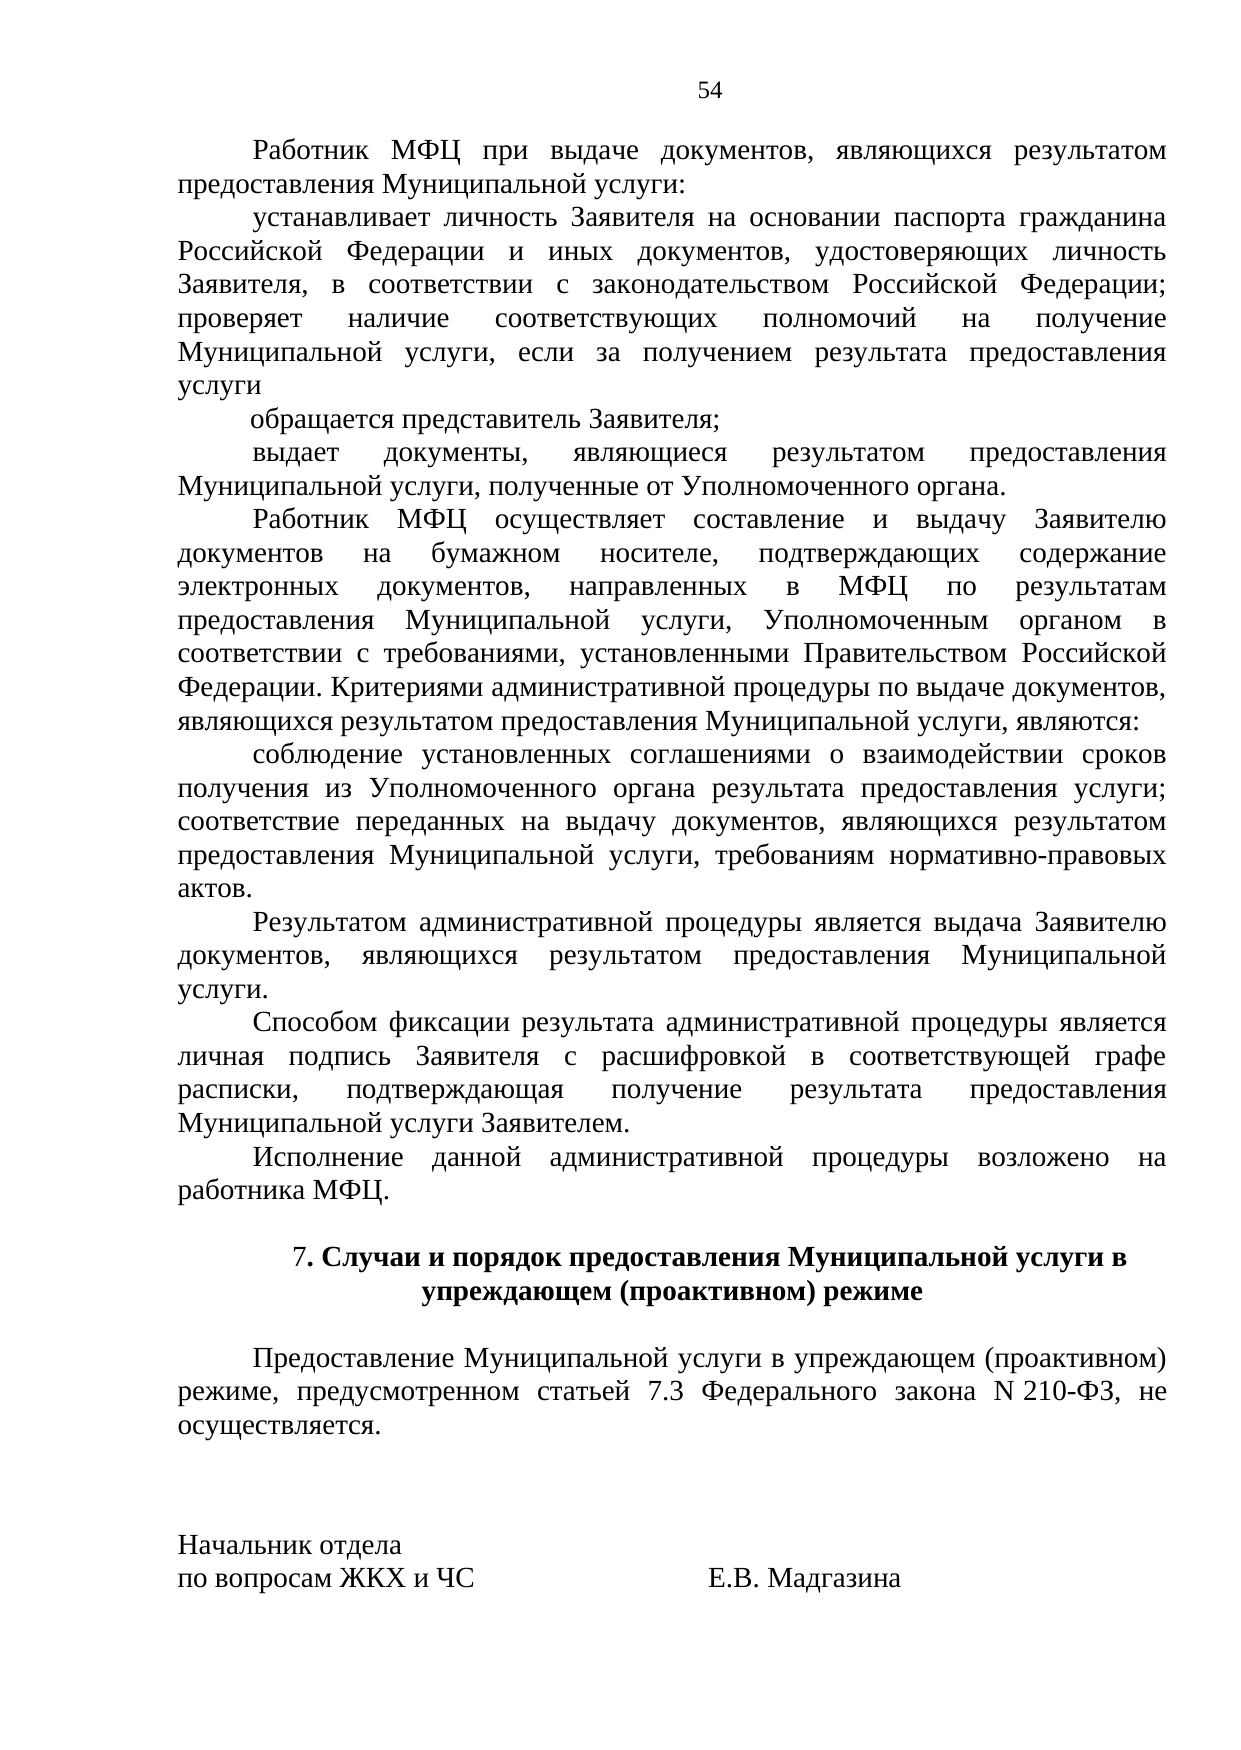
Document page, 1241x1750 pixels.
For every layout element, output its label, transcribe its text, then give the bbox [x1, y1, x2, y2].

text Работник МФЦ при выдаче документов, являющихся результатом предоставления Муниципальной услуги: [177, 132, 1167, 199]
text Способом фиксации результата административной процедуры является личная подпись Заявителя с расшифровкой в соответствующей графе расписки, подтверждающая получение результата предоставления Муниципальной услуги Заявителем. [177, 1004, 1167, 1139]
text обращается представитель Заявителя; [250, 401, 1167, 434]
text Результатом административной процедуры является выдача Заявителю документов, являющихся результатом предоставления Муниципальной услуги. [177, 904, 1167, 1004]
text 7. Случаи и порядок предоставления Муниципальной услуги в упреждающем (проактивном) режиме [177, 1239, 1167, 1306]
text соблюдение установленных соглашениями о взаимодействии сроков получения из Уполномоченного органа результата предоставления услуги; соответствие переданных на выдачу документов, являющихся результатом предоставления Муниципальной услуги, требованиям нормативно-правовых актов. [177, 736, 1167, 904]
text Начальник отдела [177, 1527, 1167, 1560]
text Предоставление Муниципальной услуги в упреждающем (проактивном) режиме, предусмотренном статьей 7.3 Федерального закона N 210-ФЗ, не осуществляется. [177, 1340, 1167, 1441]
text Работник МФЦ осуществляет составление и выдачу Заявителю документов на бумажном носителе, подтверждающих содержание электронных документов, направленных в МФЦ по результатам предоставления Муниципальной услуги, Уполномоченным органом в соответствии с требованиями, установленными Правительством Российской Федерации. Критериями административной процедуры по выдаче документов, являющихся результатом предоставления Муниципальной услуги, являются: [177, 501, 1167, 736]
text Исполнение данной административной процедуры возложено на работника МФЦ. [177, 1139, 1167, 1206]
text устанавливает личность Заявителя на основании паспорта гражданина Российской Федерации и иных документов, удостоверяющих личность Заявителя, в соответствии с законодательством Российской Федерации; проверяет наличие соответствующих полномочий на получение Муниципальной услуги, если за получением результата предоставления услуги [177, 199, 1167, 401]
text выдает документы, являющиеся результатом предоставления Муниципальной услуги, полученные от Уполномоченного органа. [177, 434, 1167, 501]
text по вопросам ЖКХ и ЧС Е.В. Мадгазина [177, 1560, 1167, 1594]
